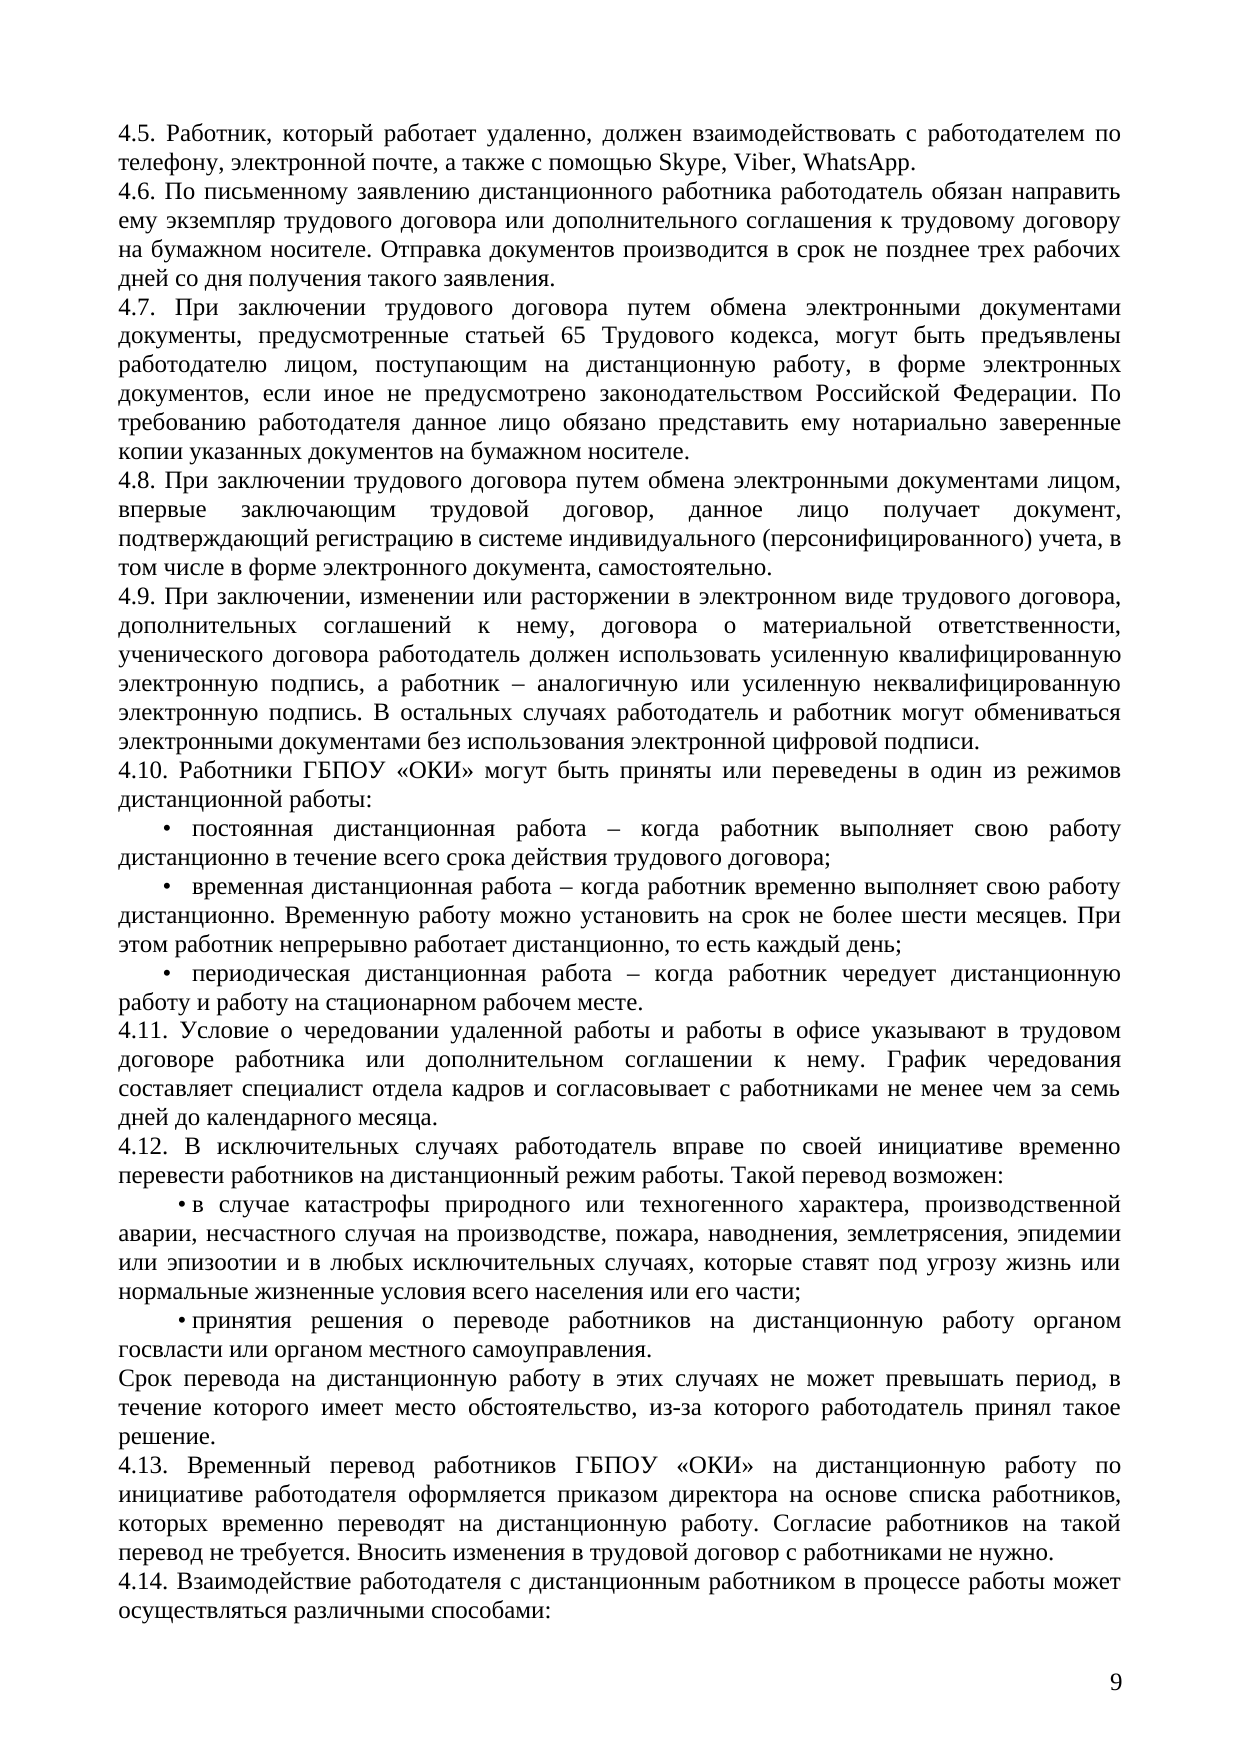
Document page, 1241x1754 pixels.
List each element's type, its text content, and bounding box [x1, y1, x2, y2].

text • постоянная дистанционная работа – когда работник выполняет свою работу дистанционно в течение всего срока действия трудового договора; [118, 813, 1122, 871]
text • временная дистанционная работа – когда работник временно выполняет свою работу дистанционно. Временную работу можно установить на срок не более шести месяцев. При этом работник непрерывно работает дистанционно, то есть каждый день; [118, 871, 1122, 958]
text • принятия решения о переводе работников на дистанционную работу органом госвласти или органом местного самоуправления. [118, 1305, 1122, 1363]
text 4.7. При заключении трудового договора путем обмена электронными документами документы, предусмотренные статьей 65 Трудового кодекса, могут быть предъявлены работодателю лицом, поступающим на дистанционную работу, в форме электронных документов, если иное не предусмотрено законодательством Российской Федерации. По требованию работодателя данное лицо обязано представить ему нотариально заверенные копии указанных документов на бумажном носителе. [118, 292, 1122, 466]
text 4.9. При заключении, изменении или расторжении в электронном виде трудового договора, дополнительных соглашений к нему, договора о материальной ответственности, ученического договора работодатель должен использовать усиленную квалифицированную электронную подпись, а работник – аналогичную или усиленную неквалифицированную электронную подпись. В остальных случаях работодатель и работник могут обмениваться электронными документами без использования электронной цифровой подписи. [118, 581, 1122, 755]
text 4.13. Временный перевод работников ГБПОУ «ОКИ» на дистанционную работу по инициативе работодателя оформляется приказом директора на основе списка работников, которых временно переводят на дистанционную работу. Согласие работников на такой перевод не требуется. Вносить изменения в трудовой договор с работниками не нужно. [118, 1450, 1122, 1566]
text 4.10. Работники ГБПОУ «ОКИ» могут быть приняты или переведены в один из режимов дистанционной работы: [118, 755, 1122, 813]
text 4.6. По письменному заявлению дистанционного работника работодатель обязан направить ему экземпляр трудового договора или дополнительного соглашения к трудовому договору на бумажном носителе. Отправка документов производится в срок не позднее трех рабочих дней со дня получения такого заявления. [118, 176, 1122, 292]
text • периодическая дистанционная работа – когда работник чередует дистанционную работу и работу на стационарном рабочем месте. [118, 958, 1122, 1016]
text 4.5. Работник, который работает удаленно, должен взаимодействовать с работодателем по телефону, электронной почте, а также с помощью Skype, Viber, WhatsApp. [118, 118, 1122, 176]
text 4.12. В исключительных случаях работодатель вправе по своей инициативе временно перевести работников на дистанционный режим работы. Такой перевод возможен: [118, 1132, 1122, 1189]
text 4.14. Взаимодействие работодателя с дистанционным работником в процессе работы может осуществляться различными способами: [118, 1566, 1122, 1624]
text • в случае катастрофы природного или техногенного характера, производственной аварии, несчастного случая на производстве, пожара, наводнения, землетрясения, эпидемии или эпизоотии и в любых исключительных случаях, которые ставят под угрозу жизнь или нормальные жизненные условия всего населения или его части; [118, 1189, 1122, 1305]
text 4.11. Условие о чередовании удаленной работы и работы в офисе указывают в трудовом договоре работника или дополнительном соглашении к нему. График чередования составляет специалист отдела кадров и согласовывает с работниками не менее чем за семь дней до календарного месяца. [118, 1016, 1122, 1132]
text 4.8. При заключении трудового договора путем обмена электронными документами лицом, впервые заключающим трудовой договор, данное лицо получает документ, подтверждающий регистрацию в системе индивидуального (персонифицированного) учета, в том числе в форме электронного документа, самостоятельно. [118, 466, 1122, 581]
text Срок перевода на дистанционную работу в этих случаях не может превышать период, в течение которого имеет место обстоятельство, из-за которого работодатель принял такое решение. [118, 1363, 1122, 1450]
